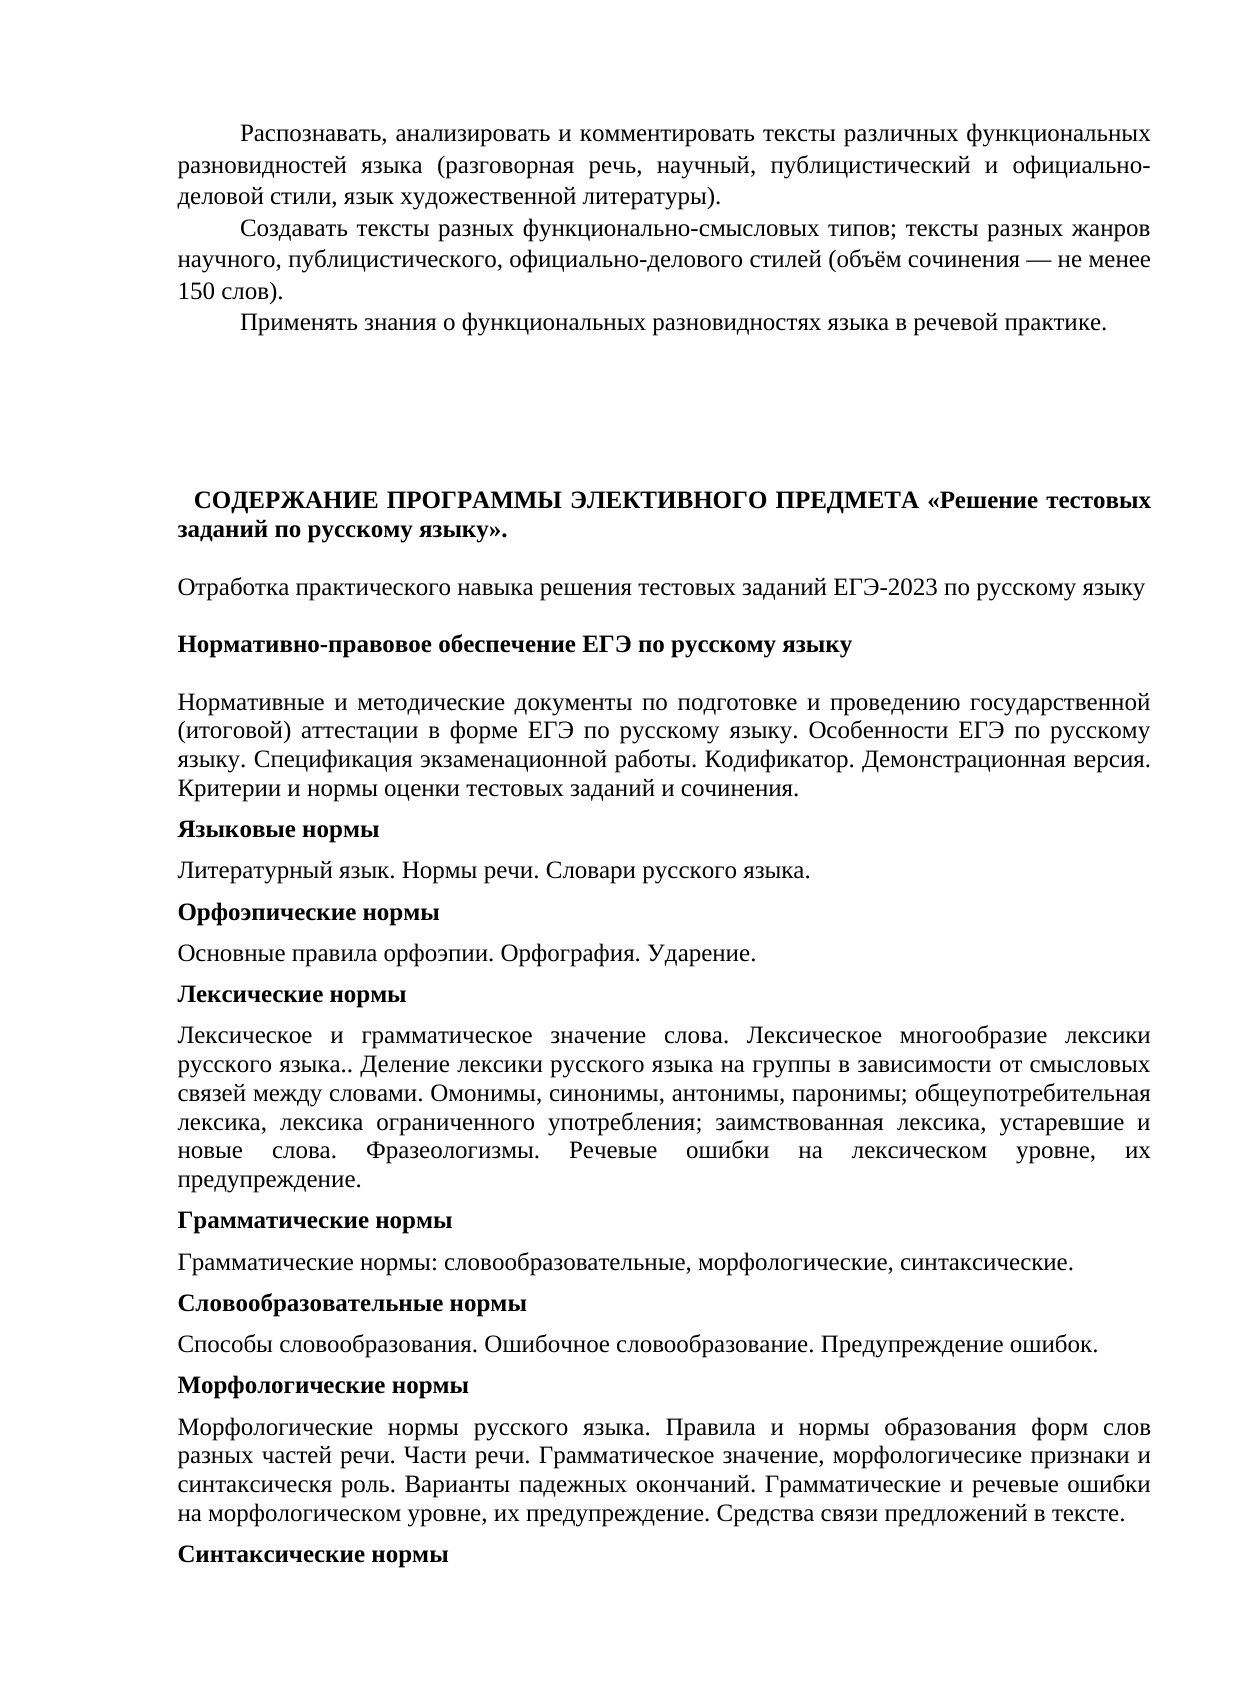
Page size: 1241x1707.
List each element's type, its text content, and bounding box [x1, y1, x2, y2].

text Лексическое и грамматическое значение слова. Лексическое многообразие лексики русского языка.. Деление лексики русского языка на группы в зависимости от смысловых связей между словами. Омонимы, синонимы, антонимы, паронимы; общеупотребительная лексика, лексика ограниченного употребления; заимствованная лексика, устаревшие и новые слова. Фразеологизмы. Речевые ошибки на лексическом уровне, их предупреждение. [177, 1021, 1152, 1193]
text Лексические нормы [177, 979, 1152, 1008]
text Грамматические нормы: словообразовательные, морфологические, синтаксические. [177, 1247, 1152, 1276]
text Способы словообразования. Ошибочное словообразование. Предупреждение ошибок. [177, 1329, 1152, 1358]
text Создавать тексты разных функционально-смысловых типов; тексты разных жанров научного, публицистического, официально-делового стилей (объём сочинения — не менее 150 слов). [177, 213, 1152, 305]
text Языковые нормы [177, 814, 1152, 843]
text Морфологические нормы русского языка. Правила и нормы образования форм слов разных частей речи. Части речи. Грамматическое значение, морфологичесике признаки и синтаксическя роль. Варианты падежных окончаний. Грамматические и речевые ошибки на морфологическом уровне, их предупреждение. Средства связи предложений в тексте. [177, 1412, 1152, 1527]
text Основные правила орфоэпии. Орфография. Ударение. [177, 938, 1152, 967]
text Нормативно-правовое обеспечение ЕГЭ по русскому языку [177, 629, 1152, 658]
text Морфологические нормы [177, 1371, 1152, 1399]
text Отработка практического навыка решения тестовых заданий ЕГЭ-2023 по русскому языку [177, 572, 1152, 601]
text Нормативные и методические документы по подготовке и проведению государственной (итоговой) аттестации в форме ЕГЭ по русскому языку. Особенности ЕГЭ по русскому языку. Спецификация экзаменационной работы. Кодификатор. Демонстрационная версия. Критерии и нормы оценки тестовых заданий и сочинения. [177, 687, 1152, 802]
text Грамматические нормы [177, 1206, 1152, 1234]
text Словообразовательные нормы [177, 1288, 1152, 1317]
text Литературный язык. Нормы речи. Словари русского языка. [177, 856, 1152, 884]
text Синтаксические нормы [177, 1539, 1152, 1568]
text СОДЕРЖАНИЕ ПРОГРАММЫ ЭЛЕКТИВНОГО ПРЕДМЕТА «Решение тестовых заданий по русскому языку». [177, 486, 1152, 543]
text Применять знания о функциональных разновидностях языка в речевой практике. [177, 307, 1152, 336]
text Орфоэпические нормы [177, 897, 1152, 926]
text Распознавать, анализировать и комментировать тексты различных функциональных разновидностей языка (разговорная речь, научный, публицистический и официально-деловой стили, язык художественной литературы). [177, 118, 1152, 210]
